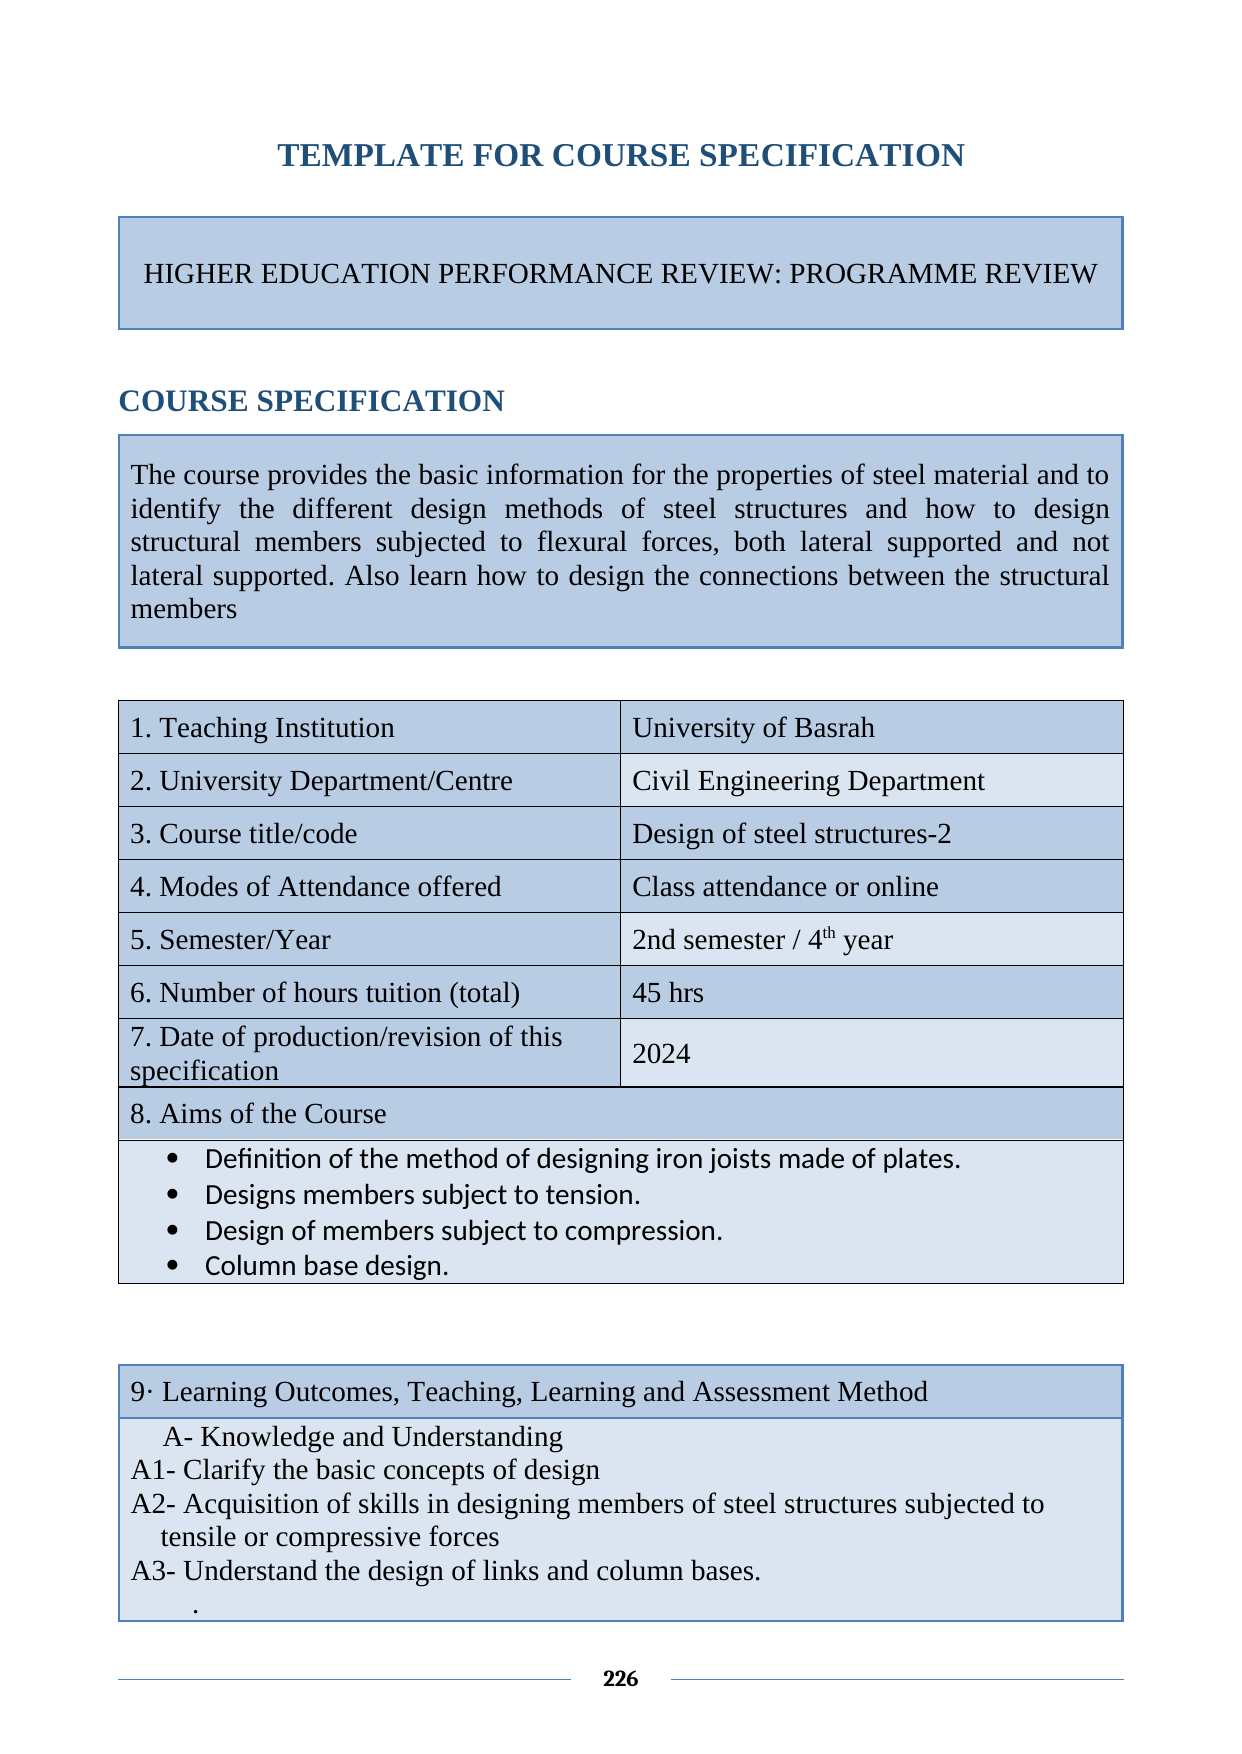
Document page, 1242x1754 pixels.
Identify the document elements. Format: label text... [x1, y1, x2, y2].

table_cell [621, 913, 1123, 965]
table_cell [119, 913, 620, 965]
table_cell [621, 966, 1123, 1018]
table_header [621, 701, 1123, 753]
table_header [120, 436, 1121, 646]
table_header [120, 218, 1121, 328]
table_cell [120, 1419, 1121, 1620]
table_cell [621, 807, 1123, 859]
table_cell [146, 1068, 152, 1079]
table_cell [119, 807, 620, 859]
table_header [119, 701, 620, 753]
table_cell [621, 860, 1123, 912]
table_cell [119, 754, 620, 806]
text COURSE SPECIFICATION [118, 383, 1123, 417]
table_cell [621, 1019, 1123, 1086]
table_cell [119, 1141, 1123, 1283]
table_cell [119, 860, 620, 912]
text TEMPLATE FOR COURSE SPECIFICATION [118, 136, 1123, 173]
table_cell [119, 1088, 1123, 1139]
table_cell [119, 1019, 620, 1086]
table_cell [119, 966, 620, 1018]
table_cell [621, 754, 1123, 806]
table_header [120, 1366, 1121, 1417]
